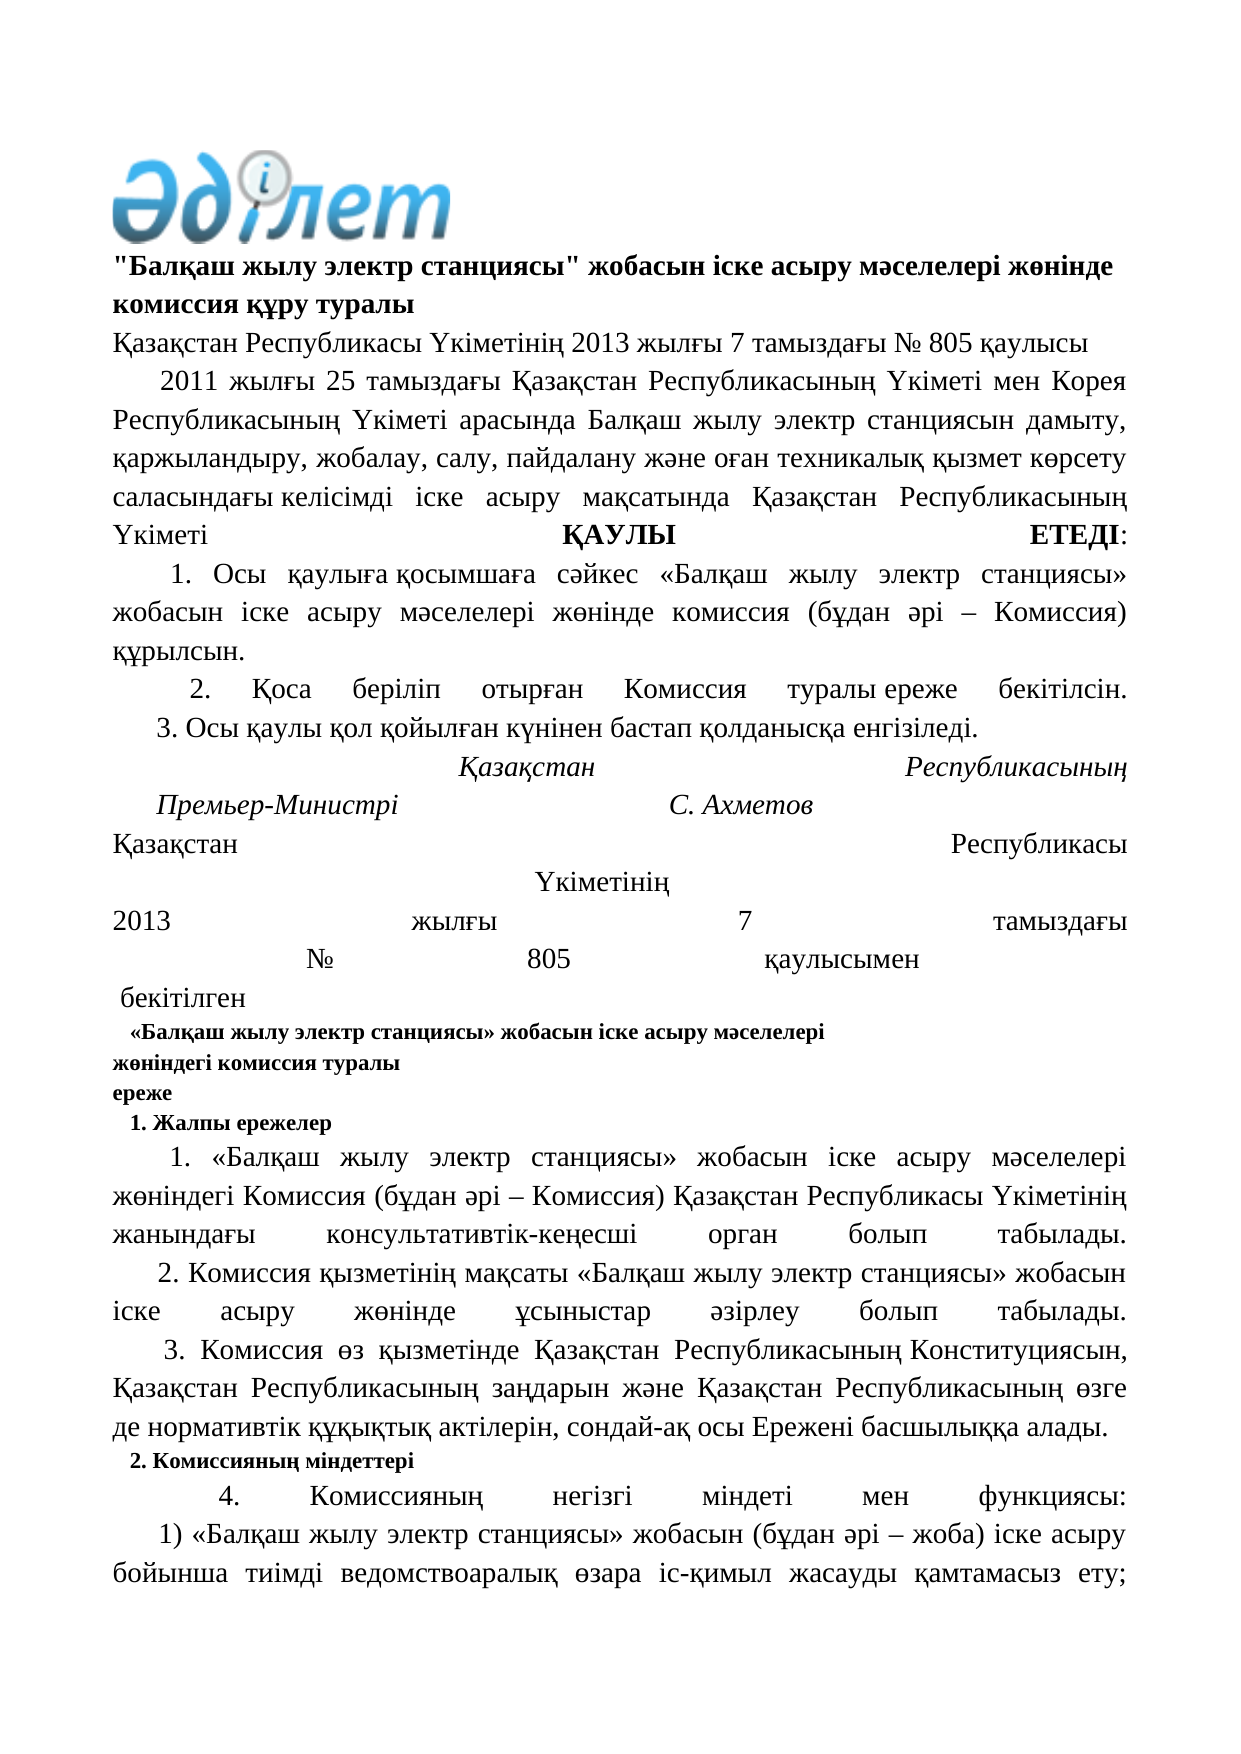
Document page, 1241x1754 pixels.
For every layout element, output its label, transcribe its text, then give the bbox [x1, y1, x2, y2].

text 1. «Балқаш жылу электр станциясы» жобасын іске асыру мәселелері жөніндегі Комиссия (бұдан әрі – Комиссия) Қазақстан Республикасы Үкіметінің жанындағы консультативтік-кеңесші орган болып табылады. 2. Комиссия қызметінің мақсаты «Балқаш жылу электр станциясы» жобасын іске асыру жөнінде ұсыныстар әзірлеу болып табылады. 3. Комиссия өз қызметінде Қазақстан Республикасының Конституциясын, Қазақстан Республикасының заңдарын және Қазақстан Республикасының өзге де нормативтік құқықтық актілерін, сондай-ақ осы Ережені басшылыққа алады. [112, 1139, 1128, 1443]
text Қазақстан Республикасы Үкіметінің 2013 жылғы 7 тамыздағы № 805 қаулысы [112, 325, 1128, 358]
text 1. Жалпы ережелер [112, 1109, 1128, 1135]
text Қазақстан Республикасы Үкіметінің 2013 жылғы 7 тамыздағы № 805 қаулысымен бекітілген [112, 826, 1128, 1013]
text 2. Комиссияның міндеттері [112, 1448, 1128, 1474]
text «Балқаш жылу электр станциясы» жобасын іске асыру мәселелері жөніндегі комиссия туралы ереже [112, 1018, 1128, 1105]
text 2011 жылғы 25 тамыздағы Қазақстан Республикасының Үкіметі мен Корея Республикасының Үкіметі арасында Балқаш жылу электр станциясын дамыту, қаржыландыру, жобалау, салу, пайдалану және оған техникалық қызмет көрсету саласындағы келісімді іске асыру мақсатында Қазақстан Республикасының Үкіметі ҚАУЛЫ ЕТЕДІ: 1. Осы қаулыға қосымшаға сәйкес «Балқаш жылу электр станциясы» жобасын іске асыру мәселелері жөнінде комиссия (бұдан әрі – Комиссия) құрылсын. 2. Қоса беріліп отырған Комиссия туралы ереже бекітілсін. 3. Осы қаулы қол қойылған күнінен бастап қолданысқа енгізіледі. [112, 363, 1128, 744]
text Қазақстан Республикасының Премьер-Министрі С. Ахметов [112, 749, 1128, 821]
picture [112, 150, 451, 244]
text "Балқаш жылу электр станциясы" жобасын іске асыру мәселелері жөнінде комиссия құру туралы [112, 248, 1128, 320]
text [112, 1478, 1128, 1588]
